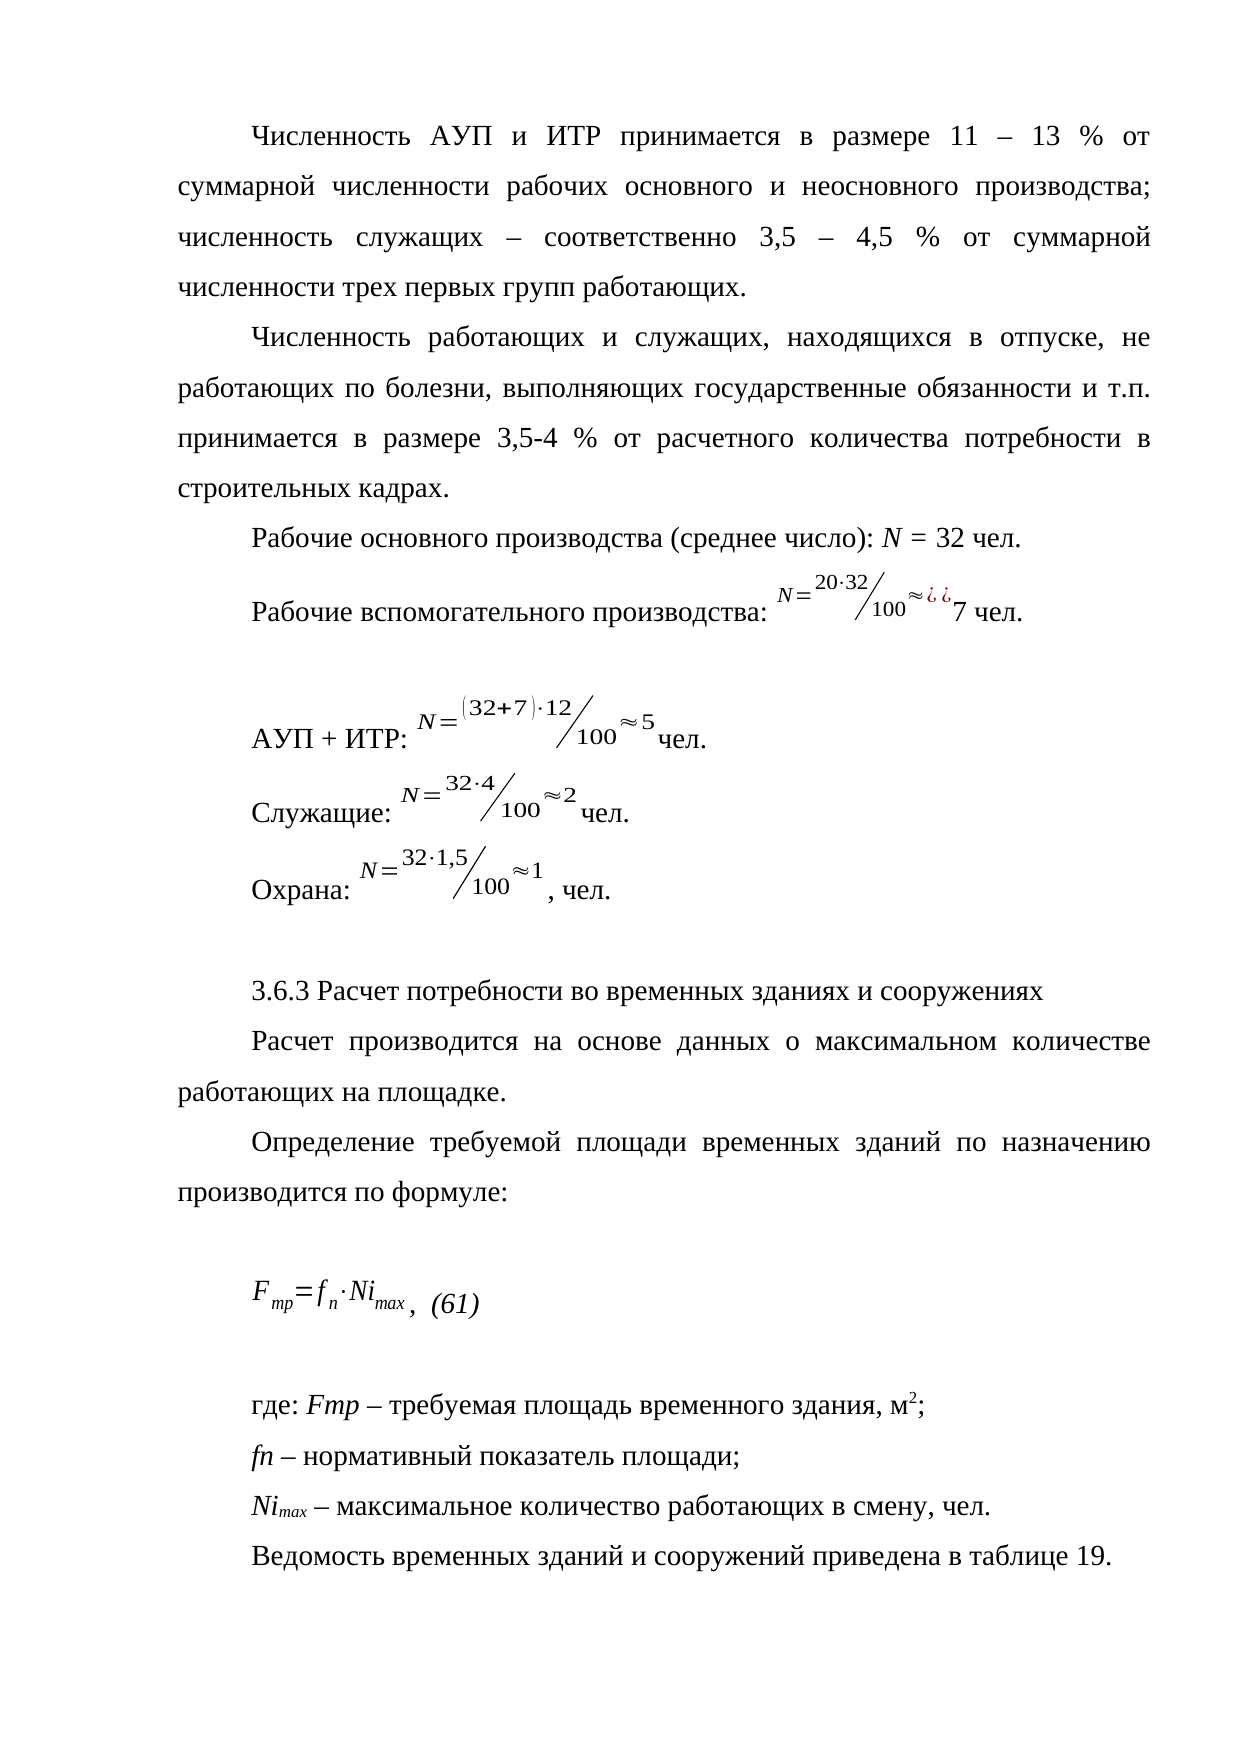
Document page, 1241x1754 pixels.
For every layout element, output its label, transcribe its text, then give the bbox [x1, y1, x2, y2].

text Nimax – максимальное количество работающих в смену, чел. [177, 1488, 1152, 1521]
text Охрана: , чел. [177, 845, 1152, 906]
text Численность АУП и ИТР принимается в размере 11 – 13 % от суммарной численности рабочих основного и неосновного производства; численность служащих – соответственно 3,5 – 4,5 % от суммарной численности трех первых групп работающих. [177, 118, 1152, 303]
text Расчет производится на основе данных о максимальном количестве работающих на площадке. [177, 1023, 1152, 1107]
text Определение требуемой площади временных зданий по назначению производится по формуле: [177, 1124, 1152, 1208]
text 3.6.3 Расчет потребности во временных зданиях и сооружениях [177, 973, 1152, 1007]
text Численность работающих и служащих, находящихся в отпуске, не работающих по болезни, выполняющих государственные обязанности и т.п. принимается в размере 3,5-4 % от расчетного количества потребности в строительных кадрах. [177, 319, 1152, 504]
text , (61) [177, 1275, 1152, 1320]
text Рабочие основного производства (среднее число): N = 32 чел. [177, 521, 1152, 554]
text Ведомость временных зданий и сооружений приведена в таблице 19. [177, 1538, 1152, 1572]
text где: Fтр – требуемая площадь временного здания, м2; [177, 1387, 1152, 1421]
text Рабочие вспомогательного производства: 7 чел. [177, 571, 1152, 627]
text fn – нормативный показатель площади; [177, 1438, 1152, 1471]
text АУП + ИТР: чел. [177, 694, 1152, 755]
text Служащие: чел. [177, 772, 1152, 828]
